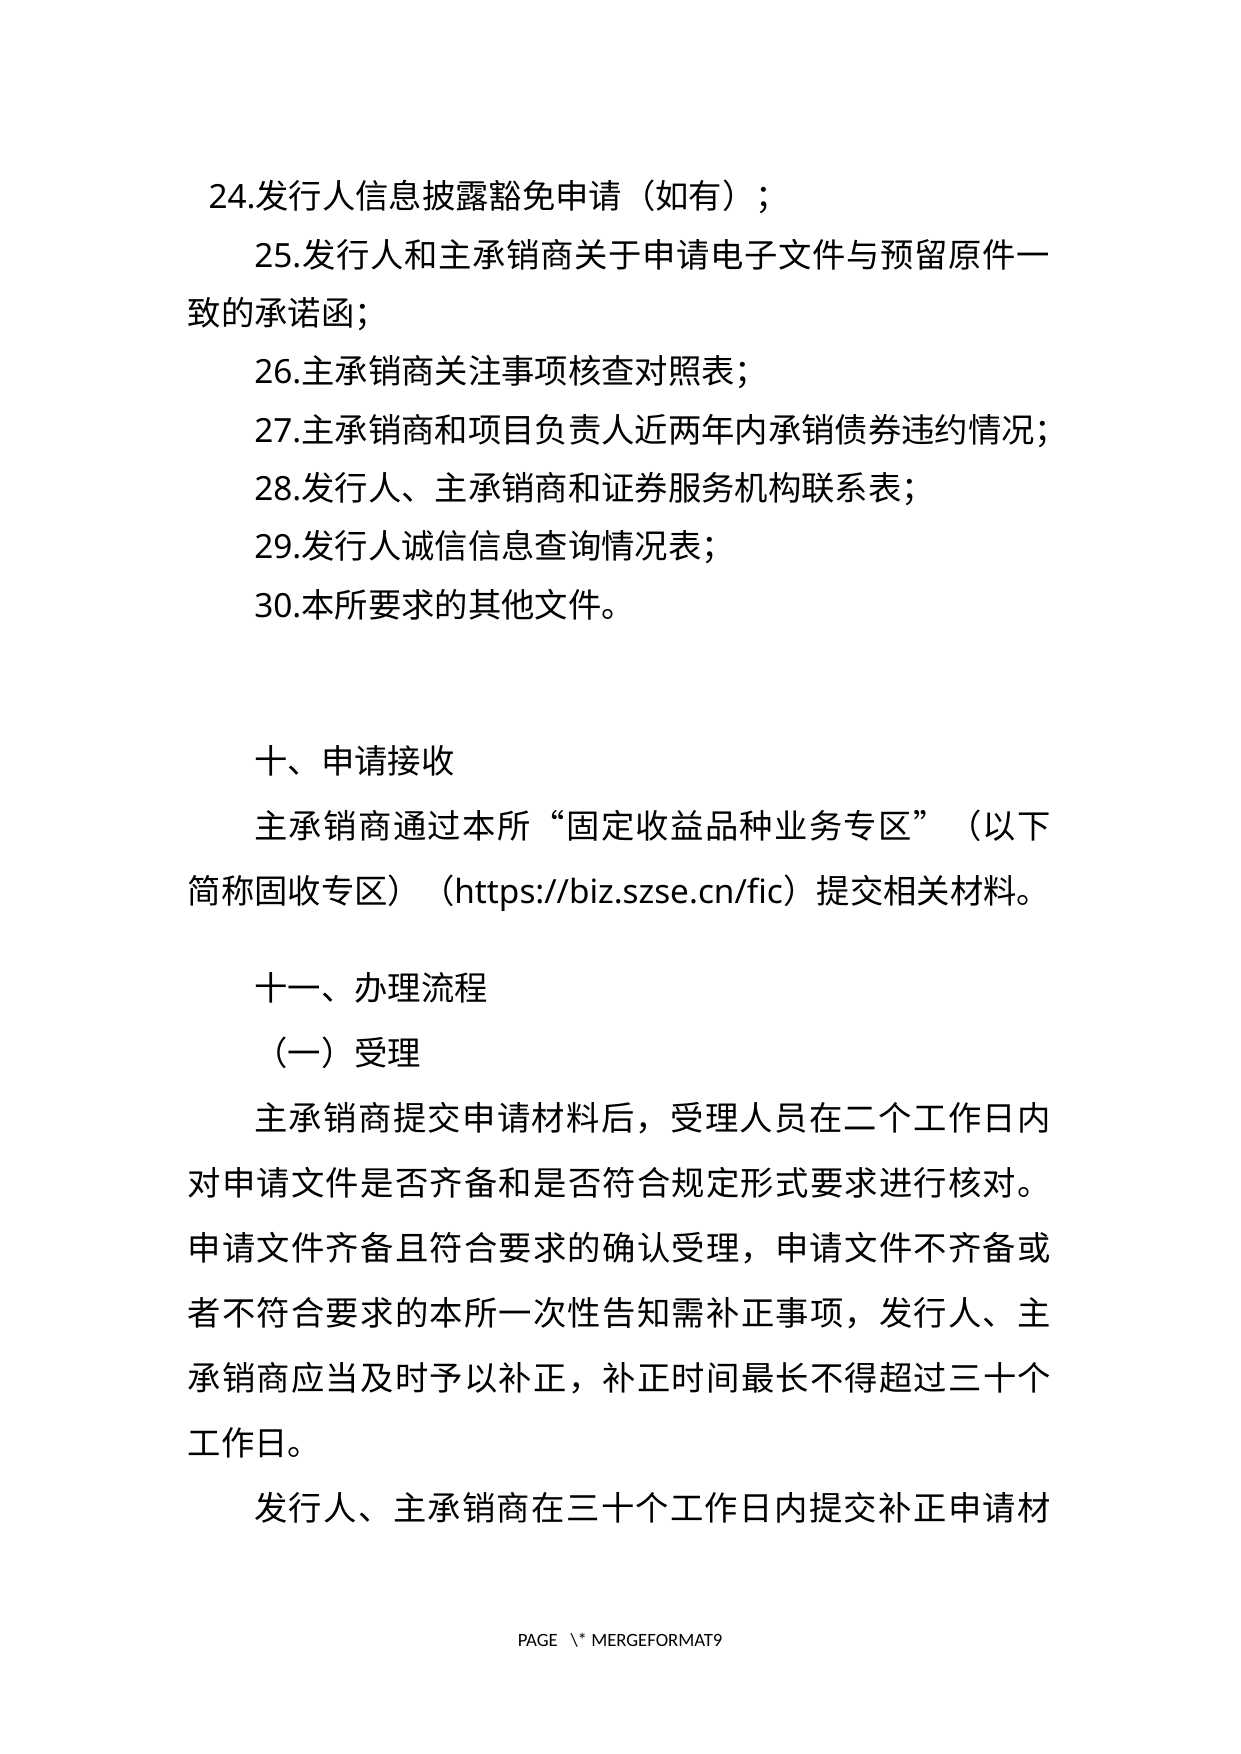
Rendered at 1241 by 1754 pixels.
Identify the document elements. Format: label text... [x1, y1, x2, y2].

subtitle 十、申请接收 [187, 726, 1053, 791]
text 25.发行人和主承销商关于申请电子文件与预留原件一致的承诺函； [187, 220, 1053, 337]
subtitle （一）受理 [187, 1019, 1053, 1084]
text 30.本所要求的其他文件。 [187, 570, 1053, 629]
subtitle 十一、办理流程 [187, 954, 1053, 1019]
text 主承销商提交申请材料后，受理人员在二个工作日内对申请文件是否齐备和是否符合规定形式要求进行核对。申请文件齐备且符合要求的确认受理，申请文件不齐备或者不符合要求的本所一次性告知需补正事项，发行人、主承销商应当及时予以补正，补正时间最长不得超过三十个工作日。 [187, 1084, 1053, 1474]
text 26.主承销商关注事项核查对照表； [187, 337, 1053, 395]
text 24.发行人信息披露豁免申请（如有）； [187, 162, 1053, 220]
text 主承销商通过本所“固定收益品种业务专区”（以下简称固收专区）（https://biz.szse.cn/fic）提交相关材料。 [187, 791, 1053, 921]
text 29.发行人诚信信息查询情况表； [187, 512, 1053, 570]
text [187, 1474, 1053, 1539]
text 28.发行人、主承销商和证券服务机构联系表； [187, 454, 1053, 512]
text 27.主承销商和项目负责人近两年内承销债券违约情况； [187, 395, 1053, 454]
